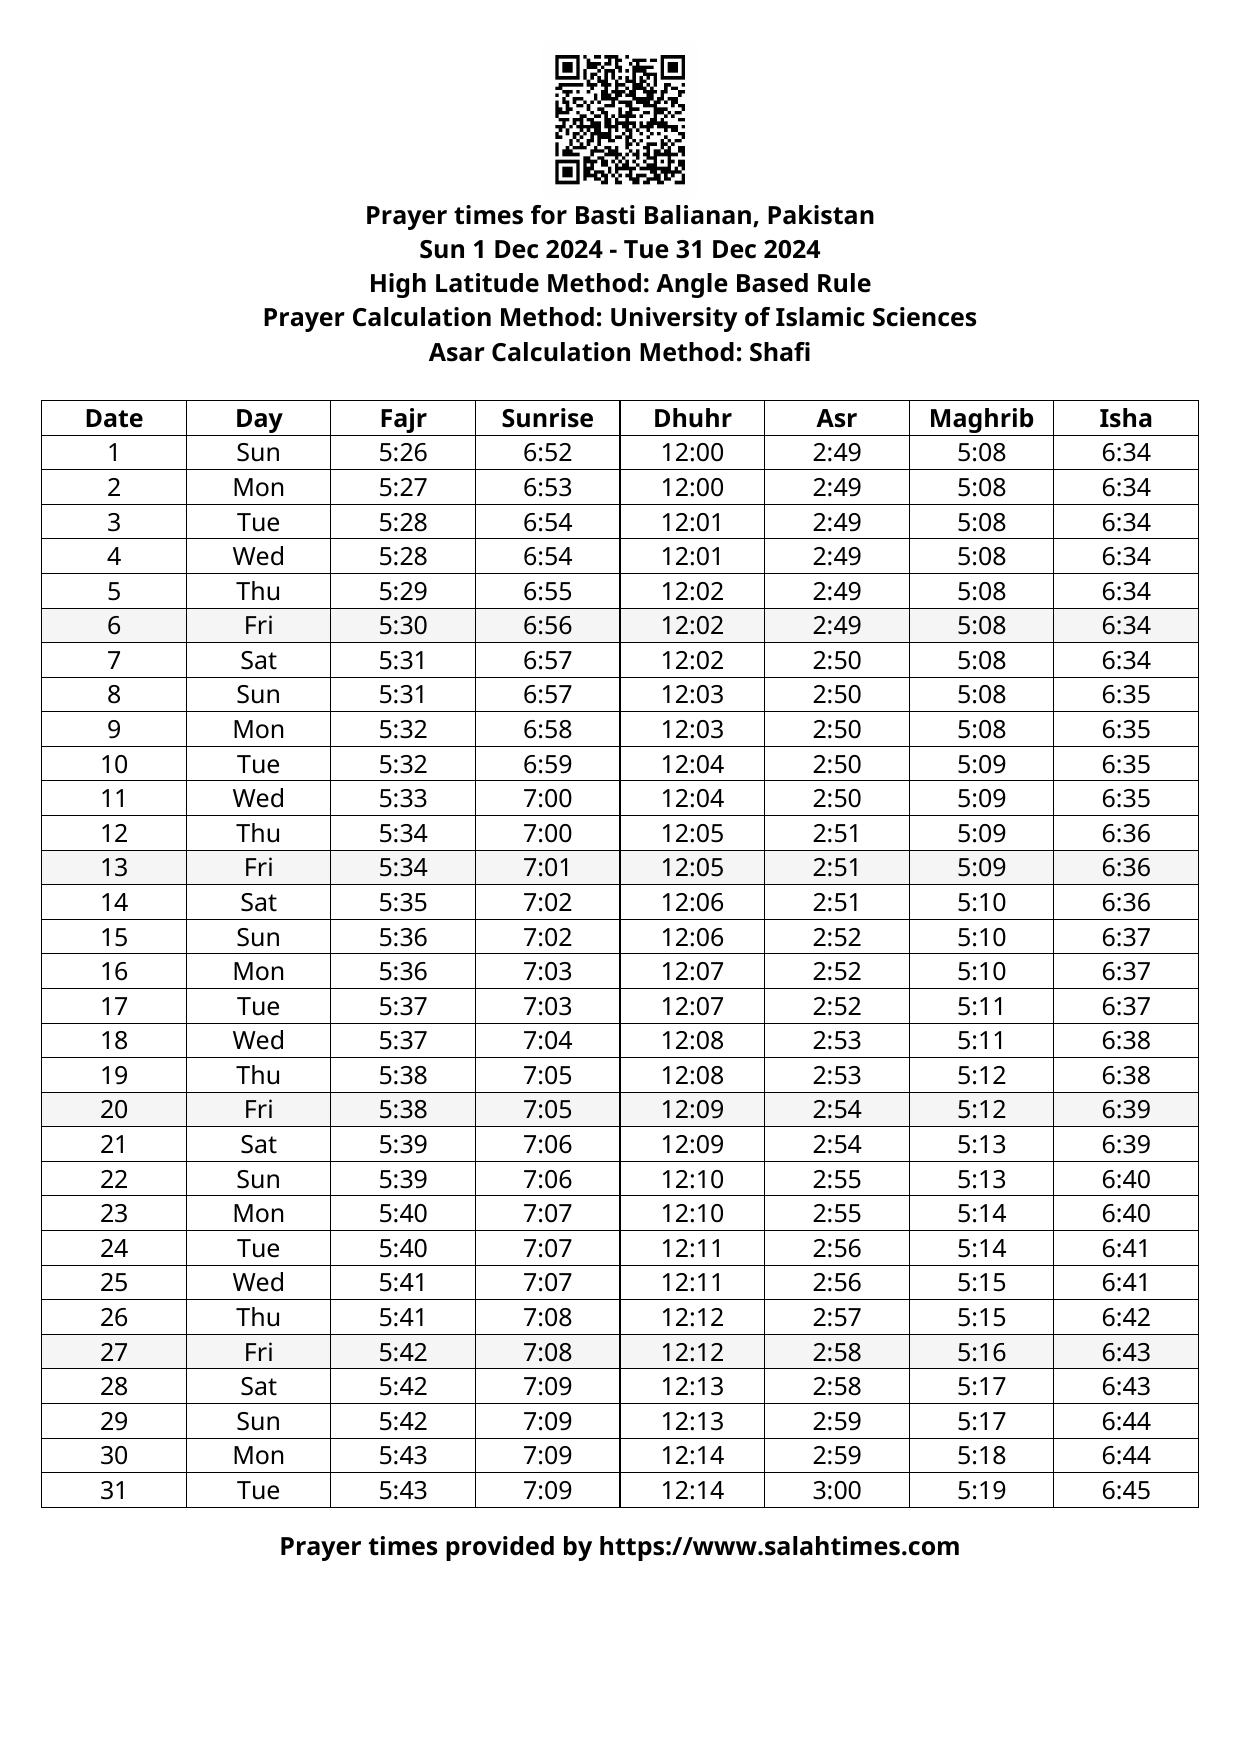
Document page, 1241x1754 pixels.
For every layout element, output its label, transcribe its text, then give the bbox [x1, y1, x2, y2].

table_cell 6:59 [476, 747, 619, 780]
table_cell 5:36 [331, 954, 475, 988]
table_cell 2:51 [765, 816, 909, 849]
table_cell 29 [42, 1404, 186, 1437]
table_cell 2:50 [765, 781, 909, 815]
table_cell 6:54 [476, 505, 619, 538]
table_cell 12:09 [621, 1127, 764, 1161]
table_cell 5:11 [910, 989, 1053, 1022]
table_cell 9 [42, 712, 186, 746]
table_cell 12:05 [621, 816, 764, 849]
table_cell 15 [42, 920, 186, 953]
table_cell 12:06 [621, 920, 764, 953]
table_cell 12:06 [621, 885, 764, 919]
table_cell 2:56 [765, 1231, 909, 1264]
table_cell 5:42 [331, 1335, 475, 1368]
table_cell 6:42 [1054, 1300, 1198, 1334]
table_cell 6:55 [476, 574, 619, 607]
table_cell 12:14 [621, 1439, 764, 1472]
table_cell 2:51 [765, 851, 909, 884]
table_cell 5:09 [910, 851, 1053, 884]
table_cell 6:37 [1054, 954, 1198, 988]
table_cell Fri [187, 609, 330, 642]
table_cell Tue [187, 747, 330, 780]
table_cell 5:26 [331, 436, 475, 469]
table_cell 5:38 [331, 1093, 475, 1126]
table_cell 2:50 [765, 747, 909, 780]
table_cell 6:39 [1054, 1093, 1198, 1126]
table_cell 6:35 [1054, 747, 1198, 780]
table_cell 6:34 [1054, 505, 1198, 538]
table_cell 5:39 [331, 1162, 475, 1195]
table_cell 7:00 [476, 781, 619, 815]
table_cell 5:10 [910, 954, 1053, 988]
table_cell 6:40 [1054, 1162, 1198, 1195]
table_cell 5:16 [910, 1335, 1053, 1368]
table_cell 2:57 [765, 1300, 909, 1334]
table_cell Fri [187, 1335, 330, 1368]
table_cell 2:54 [765, 1127, 909, 1161]
table_cell 7:00 [476, 816, 619, 849]
table_cell Wed [187, 1266, 330, 1299]
table_cell 12:11 [621, 1231, 764, 1264]
table_cell 2:50 [765, 643, 909, 677]
table_cell 12:13 [621, 1369, 764, 1403]
table_cell 12:07 [621, 954, 764, 988]
table_cell 6:34 [1054, 643, 1198, 677]
table_cell Sun [187, 1162, 330, 1195]
table_cell 30 [42, 1439, 186, 1472]
table_cell 7:08 [476, 1335, 619, 1368]
table_cell 6:43 [1054, 1369, 1198, 1403]
table_cell 25 [42, 1266, 186, 1299]
table_cell 5:09 [910, 781, 1053, 815]
table_header Asr [765, 401, 909, 434]
table_cell 12:08 [621, 1024, 764, 1057]
table_cell 2:54 [765, 1093, 909, 1126]
table_cell 6:37 [1054, 989, 1198, 1022]
table_cell 2:50 [765, 678, 909, 711]
table_cell 16 [42, 954, 186, 988]
table_cell 6:40 [1054, 1196, 1198, 1230]
text Prayer times for Basti Balianan, Pakistan [42, 198, 1198, 232]
table_cell 5 [42, 574, 186, 607]
table_cell 12:00 [621, 470, 764, 504]
text High Latitude Method: Angle Based Rule [42, 266, 1198, 300]
table_cell 2:51 [765, 885, 909, 919]
table_cell Sun [187, 436, 330, 469]
table_cell 5:15 [910, 1266, 1053, 1299]
table_cell 5:36 [331, 920, 475, 953]
table_cell 7:07 [476, 1231, 619, 1264]
table_cell 5:10 [910, 885, 1053, 919]
table_header Date [42, 401, 186, 434]
table_cell 12:11 [621, 1266, 764, 1299]
table_cell 5:18 [910, 1439, 1053, 1472]
table_cell 5:09 [910, 747, 1053, 780]
table_cell 2:56 [765, 1266, 909, 1299]
table_cell 12:12 [621, 1300, 764, 1334]
table_cell 12:01 [621, 539, 764, 573]
table_cell 5:19 [910, 1473, 1053, 1507]
table_cell Sun [187, 1404, 330, 1437]
table_cell 2:52 [765, 920, 909, 953]
table_cell 7:03 [476, 989, 619, 1022]
table_cell 2:58 [765, 1335, 909, 1368]
table_cell 5:37 [331, 989, 475, 1022]
table_cell 12:10 [621, 1196, 764, 1230]
table_cell 6:43 [1054, 1335, 1198, 1368]
text Asar Calculation Method: Shafi [42, 334, 1198, 368]
table_cell 5:33 [331, 781, 475, 815]
table_cell 5:08 [910, 505, 1053, 538]
table_cell 12:12 [621, 1335, 764, 1368]
table_cell 6:38 [1054, 1058, 1198, 1092]
table_cell 12:02 [621, 574, 764, 607]
table_cell 5:32 [331, 712, 475, 746]
table_cell 5:17 [910, 1404, 1053, 1437]
table_cell 12:07 [621, 989, 764, 1022]
table_cell 6:56 [476, 609, 619, 642]
table_cell 6:41 [1054, 1231, 1198, 1264]
table_header Isha [1054, 401, 1198, 434]
table_header Day [187, 401, 330, 434]
table_cell 7:05 [476, 1093, 619, 1126]
table_cell 2:55 [765, 1196, 909, 1230]
table_cell 6:34 [1054, 574, 1198, 607]
table_cell Sat [187, 885, 330, 919]
table_cell 5:08 [910, 436, 1053, 469]
table_cell 6:44 [1054, 1439, 1198, 1472]
table_cell Fri [187, 851, 330, 884]
table_cell 2:49 [765, 539, 909, 573]
table_cell 5:40 [331, 1231, 475, 1264]
table_cell 7:06 [476, 1162, 619, 1195]
table_cell 5:29 [331, 574, 475, 607]
table_cell 7:09 [476, 1369, 619, 1403]
table_cell 26 [42, 1300, 186, 1334]
text Prayer Calculation Method: University of Islamic Sciences [42, 300, 1198, 334]
table_cell 5:31 [331, 678, 475, 711]
table_cell 14 [42, 885, 186, 919]
table_cell 2:53 [765, 1024, 909, 1057]
table_cell 5:41 [331, 1266, 475, 1299]
table_cell 5:12 [910, 1058, 1053, 1092]
table_cell 6:44 [1054, 1404, 1198, 1437]
table_cell 20 [42, 1093, 186, 1126]
table_header Dhuhr [621, 401, 764, 434]
table_cell 6:34 [1054, 470, 1198, 504]
table_cell 5:27 [331, 470, 475, 504]
table_cell 6:36 [1054, 885, 1198, 919]
table_cell 10 [42, 747, 186, 780]
table_cell 3:00 [765, 1473, 909, 1507]
table_cell 5:08 [910, 539, 1053, 573]
table_cell 6:34 [1054, 609, 1198, 642]
table_cell 2:59 [765, 1439, 909, 1472]
table_cell Sat [187, 643, 330, 677]
table_cell 18 [42, 1024, 186, 1057]
table_cell 5:13 [910, 1162, 1053, 1195]
table_cell 6:57 [476, 678, 619, 711]
table_cell 5:32 [331, 747, 475, 780]
table_cell 2:52 [765, 989, 909, 1022]
table_cell Thu [187, 816, 330, 849]
table_cell 6:38 [1054, 1024, 1198, 1057]
table_cell 5:38 [331, 1058, 475, 1092]
table_cell 5:14 [910, 1196, 1053, 1230]
table_cell 6:35 [1054, 781, 1198, 815]
table_cell 5:37 [331, 1024, 475, 1057]
table_cell Thu [187, 1300, 330, 1334]
table_cell Tue [187, 505, 330, 538]
table_cell 1 [42, 436, 186, 469]
table_cell 5:30 [331, 609, 475, 642]
table_cell 5:28 [331, 539, 475, 573]
table_cell 6:36 [1054, 816, 1198, 849]
text Sun 1 Dec 2024 - Tue 31 Dec 2024 [42, 232, 1198, 266]
table_cell 13 [42, 851, 186, 884]
table_cell 5:08 [910, 678, 1053, 711]
table_cell 2:49 [765, 609, 909, 642]
table_cell 7:09 [476, 1404, 619, 1437]
table_cell 2:49 [765, 436, 909, 469]
table_cell 12:09 [621, 1093, 764, 1126]
table_cell 7:01 [476, 851, 619, 884]
table_cell 2:49 [765, 505, 909, 538]
table_cell Tue [187, 989, 330, 1022]
table_cell 12:01 [621, 505, 764, 538]
table_cell 5:42 [331, 1369, 475, 1403]
table_cell 7:06 [476, 1127, 619, 1161]
table_cell 3 [42, 505, 186, 538]
table_cell 6:36 [1054, 851, 1198, 884]
table_cell 5:42 [331, 1404, 475, 1437]
table_cell 4 [42, 539, 186, 573]
table_cell 24 [42, 1231, 186, 1264]
table_cell 2 [42, 470, 186, 504]
table_cell 7:07 [476, 1196, 619, 1230]
table_cell 6:39 [1054, 1127, 1198, 1161]
table_cell 6:58 [476, 712, 619, 746]
table_cell 7:03 [476, 954, 619, 988]
table_cell 12:04 [621, 747, 764, 780]
table_cell 12:03 [621, 678, 764, 711]
table_cell Sat [187, 1369, 330, 1403]
table_cell Mon [187, 1439, 330, 1472]
table_cell 12:05 [621, 851, 764, 884]
table_cell 2:59 [765, 1404, 909, 1437]
table_cell 12:02 [621, 609, 764, 642]
table_cell 7:09 [476, 1439, 619, 1472]
picture [542, 41, 699, 198]
table_cell 5:43 [331, 1439, 475, 1472]
table_cell 6:52 [476, 436, 619, 469]
table_cell Fri [187, 1093, 330, 1126]
table_cell 7:09 [476, 1473, 619, 1507]
table_cell 6:53 [476, 470, 619, 504]
table_cell 5:15 [910, 1300, 1053, 1334]
table_cell 6:45 [1054, 1473, 1198, 1507]
table_cell 5:34 [331, 816, 475, 849]
table_cell 6 [42, 609, 186, 642]
table_cell 5:14 [910, 1231, 1053, 1264]
table_cell 2:53 [765, 1058, 909, 1092]
table_cell 12:14 [621, 1473, 764, 1507]
table_cell 12:00 [621, 436, 764, 469]
table_cell 21 [42, 1127, 186, 1161]
table_cell 31 [42, 1473, 186, 1507]
table_cell 5:35 [331, 885, 475, 919]
table_cell 5:28 [331, 505, 475, 538]
table_cell 6:54 [476, 539, 619, 573]
table_cell Mon [187, 954, 330, 988]
table_header Sunrise [476, 401, 619, 434]
table_cell 6:37 [1054, 920, 1198, 953]
table_cell Sat [187, 1127, 330, 1161]
table_cell 5:09 [910, 816, 1053, 849]
table_cell Sun [187, 920, 330, 953]
table_cell 6:41 [1054, 1266, 1198, 1299]
table_cell 7:07 [476, 1266, 619, 1299]
table_cell 2:50 [765, 712, 909, 746]
table_cell Mon [187, 712, 330, 746]
table_cell 12:10 [621, 1162, 764, 1195]
table_cell 5:40 [331, 1196, 475, 1230]
table_cell 5:31 [331, 643, 475, 677]
table_cell Mon [187, 1196, 330, 1230]
table_cell 12:13 [621, 1404, 764, 1437]
table_cell 12:08 [621, 1058, 764, 1092]
table_cell 5:39 [331, 1127, 475, 1161]
table_cell 12 [42, 816, 186, 849]
table_cell 7:05 [476, 1058, 619, 1092]
table_cell 5:13 [910, 1127, 1053, 1161]
text Prayer times provided by https://www.salahtimes.com [42, 1528, 1198, 1563]
table_header Maghrib [910, 401, 1053, 434]
table_cell 7:02 [476, 885, 619, 919]
table_cell 5:34 [331, 851, 475, 884]
table_cell 6:57 [476, 643, 619, 677]
table_cell Wed [187, 539, 330, 573]
table_cell 19 [42, 1058, 186, 1092]
table_cell 5:08 [910, 712, 1053, 746]
table_cell 22 [42, 1162, 186, 1195]
table_cell 7:08 [476, 1300, 619, 1334]
table_cell Thu [187, 1058, 330, 1092]
table_cell 8 [42, 678, 186, 711]
table_cell 5:08 [910, 574, 1053, 607]
table_cell 6:34 [1054, 436, 1198, 469]
table_cell 17 [42, 989, 186, 1022]
table_cell 7 [42, 643, 186, 677]
table_cell Thu [187, 574, 330, 607]
table_cell 5:08 [910, 643, 1053, 677]
table_cell 27 [42, 1335, 186, 1368]
table_cell Tue [187, 1231, 330, 1264]
table_cell 5:10 [910, 920, 1053, 953]
table_cell 12:03 [621, 712, 764, 746]
table_cell 5:08 [910, 470, 1053, 504]
table_cell 6:35 [1054, 678, 1198, 711]
table_cell 7:02 [476, 920, 619, 953]
table_cell Tue [187, 1473, 330, 1507]
table_cell 5:12 [910, 1093, 1053, 1126]
table_cell 12:02 [621, 643, 764, 677]
table_cell 2:49 [765, 574, 909, 607]
table_cell 11 [42, 781, 186, 815]
table_cell 28 [42, 1369, 186, 1403]
table_cell 5:11 [910, 1024, 1053, 1057]
table_cell 5:41 [331, 1300, 475, 1334]
table_cell Wed [187, 1024, 330, 1057]
table_cell 23 [42, 1196, 186, 1230]
table_cell 5:08 [910, 609, 1053, 642]
table_cell 5:17 [910, 1369, 1053, 1403]
table_cell 6:35 [1054, 712, 1198, 746]
table_cell 2:52 [765, 954, 909, 988]
table_cell Mon [187, 470, 330, 504]
table_cell 2:49 [765, 470, 909, 504]
table_cell 2:55 [765, 1162, 909, 1195]
table_cell Wed [187, 781, 330, 815]
table_cell 12:04 [621, 781, 764, 815]
table_cell 5:43 [331, 1473, 475, 1507]
table_header Fajr [331, 401, 475, 434]
table_cell Sun [187, 678, 330, 711]
table_cell 6:34 [1054, 539, 1198, 573]
table_cell 7:04 [476, 1024, 619, 1057]
table_cell 2:58 [765, 1369, 909, 1403]
